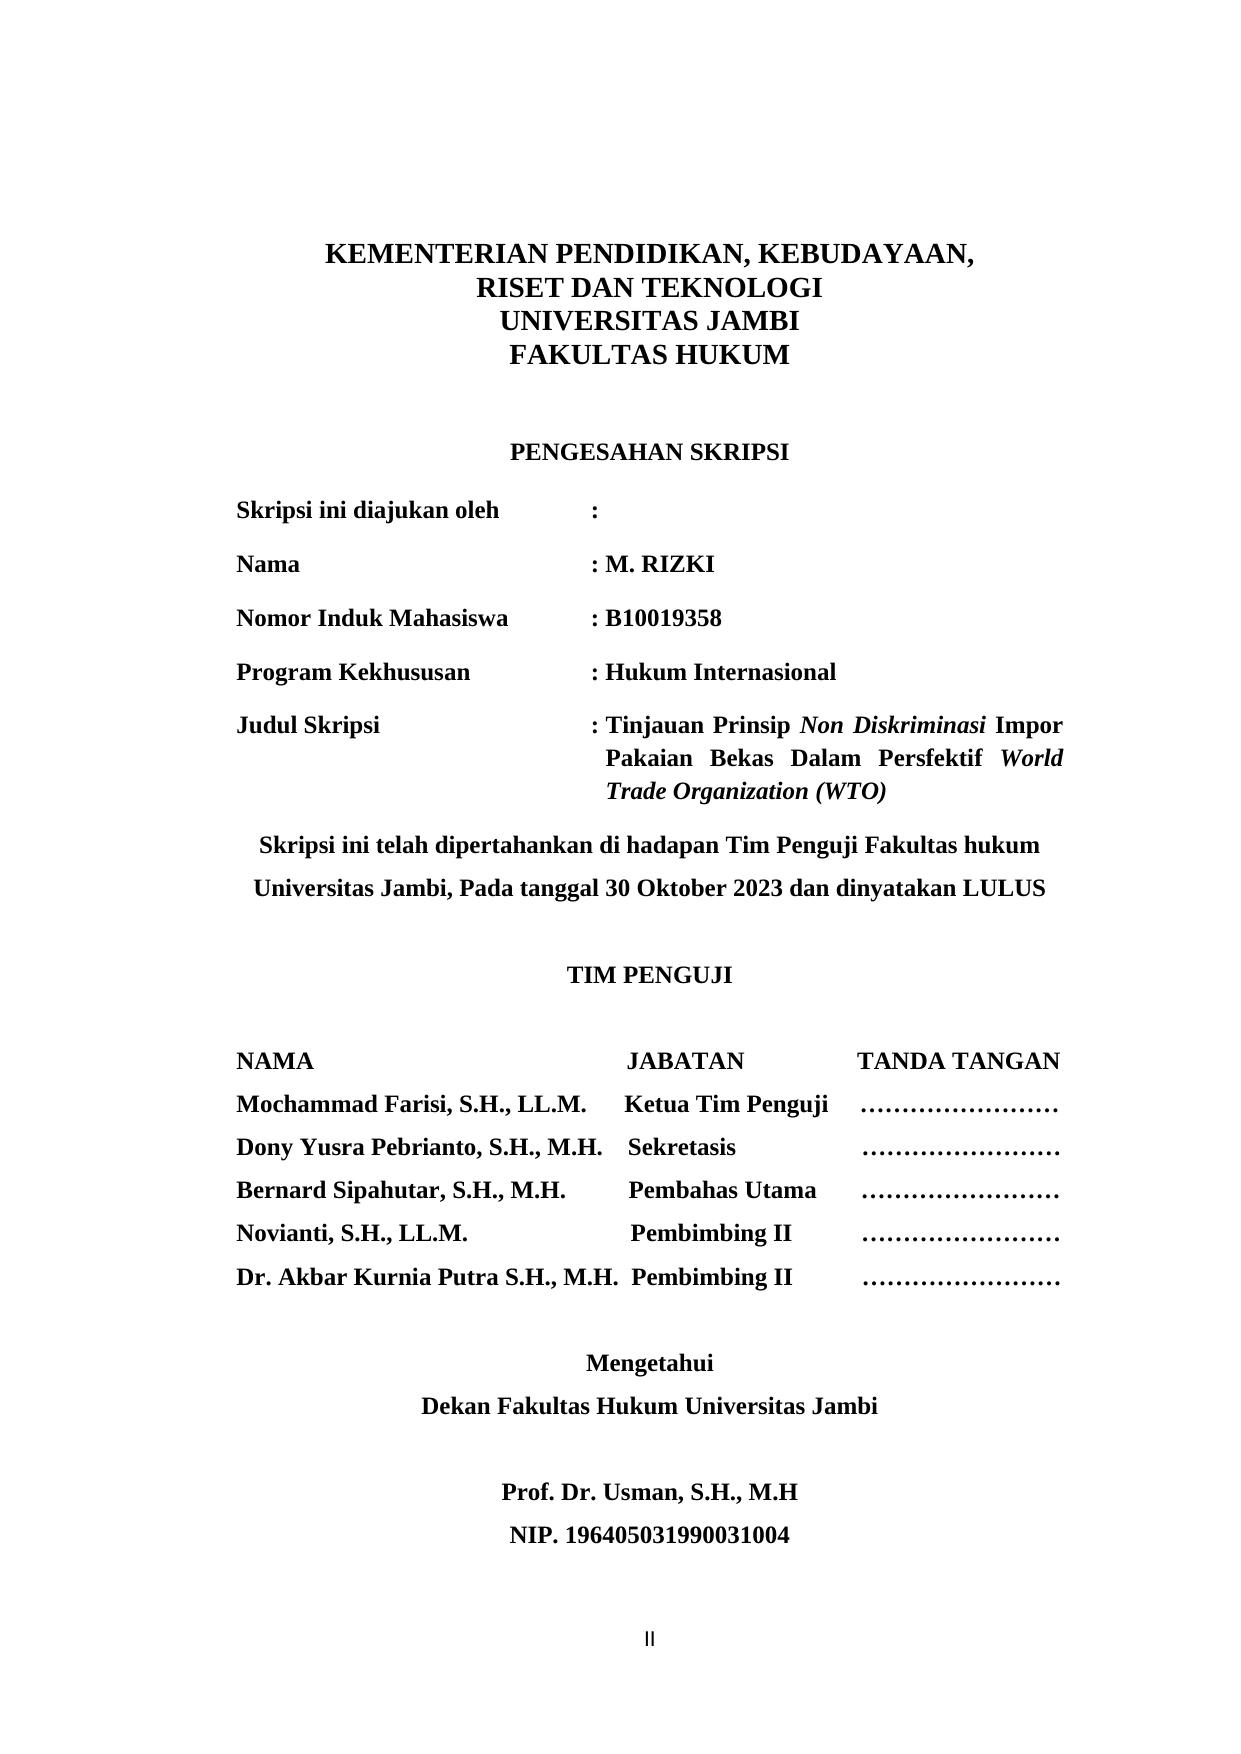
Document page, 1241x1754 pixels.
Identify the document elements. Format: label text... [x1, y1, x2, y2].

list Prof. Dr. Usman, S.H., M.H [236, 1477, 1063, 1506]
list Dony Yusra Pebrianto, S.H., M.H. Sekretasis …………………… [236, 1132, 1063, 1161]
text Judul Skripsi : Tinjauan Prinsip Non Diskriminasi Impor Pakaian Bekas Dalam Persfektif World Trade Organization (WTO) [236, 710, 1063, 805]
list RISET DAN TEKNOLOGI [236, 270, 1063, 303]
list Bernard Sipahutar, S.H., M.H. Pembahas Utama …………………… [236, 1175, 1063, 1204]
text Nama : M. RIZKI [236, 549, 1063, 578]
text Program Kekhususan : Hukum Internasional [236, 657, 1063, 685]
list TIM PENGUJI [236, 960, 1063, 988]
list UNIVERSITAS JAMBI [236, 303, 1063, 337]
list NAMA JABATAN TANDA TANGAN [236, 1046, 1063, 1075]
list Dekan Fakultas Hukum Universitas Jambi [236, 1391, 1063, 1420]
list KEMENTERIAN PENDIDIKAN, KEBUDAYAAN, [236, 236, 1063, 270]
text Skripsi ini diajukan oleh : [236, 495, 1063, 524]
list FAKULTAS HUKUM [236, 337, 1063, 370]
list NIP. 196405031990031004 [236, 1520, 1063, 1549]
list PENGESAHAN SKRIPSI [236, 437, 1063, 466]
list Mochammad Farisi, S.H., LL.M. Ketua Tim Penguji …………………… [236, 1089, 1063, 1118]
list Mengetahui [236, 1348, 1063, 1377]
list Dr. Akbar Kurnia Putra S.H., M.H. Pembimbing II …………………… [236, 1262, 1063, 1290]
list Skripsi ini telah dipertahankan di hadapan Tim Penguji Fakultas hukum Universitas Jambi, Pada tanggal 30 Oktober 2023 dan dinyatakan LULUS [236, 830, 1063, 902]
list Novianti, S.H., LL.M. Pembimbing II …………………… [236, 1218, 1063, 1247]
text Nomor Induk Mahasiswa : B10019358 [236, 603, 1063, 631]
